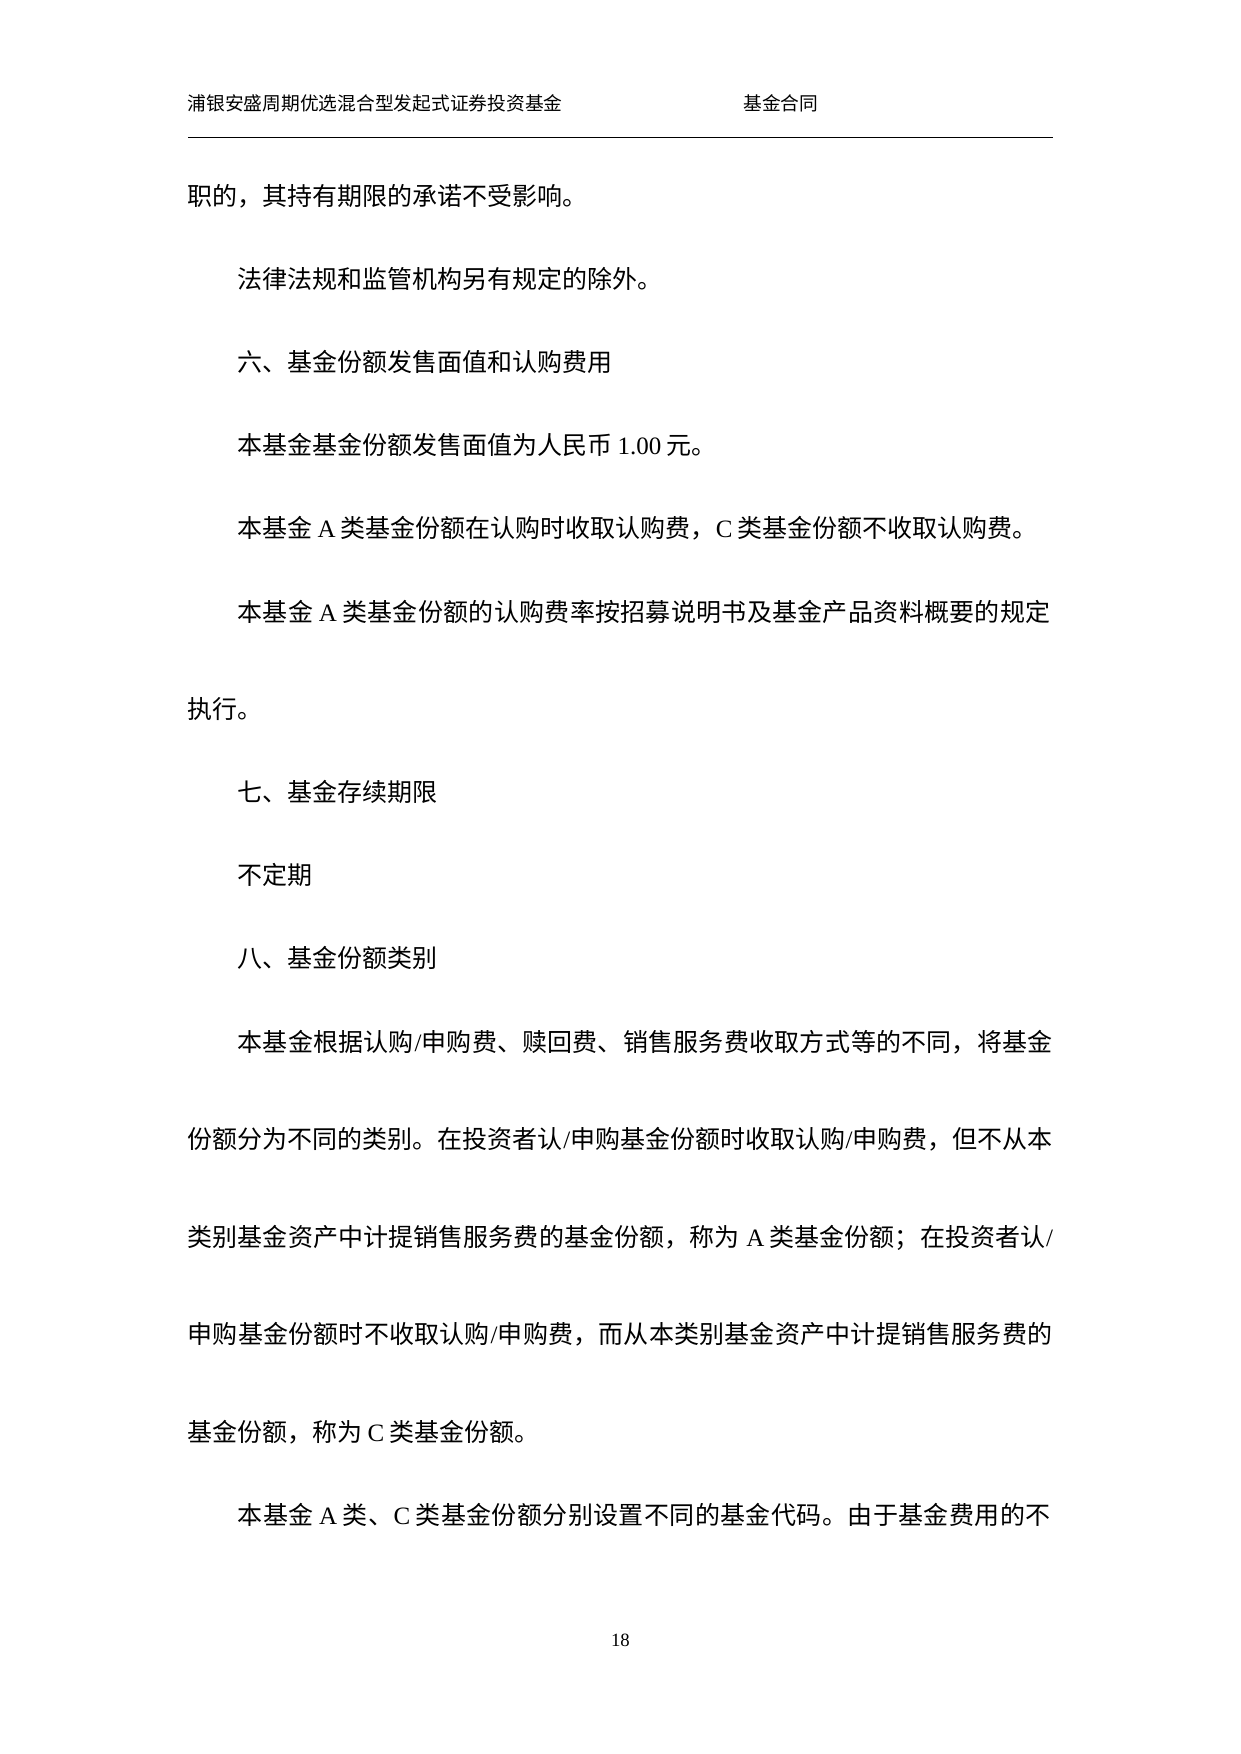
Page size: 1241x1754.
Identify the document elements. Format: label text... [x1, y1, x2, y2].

text 六、基金份额发售面值和认购费用 [187, 328, 1053, 393]
text 本基金A类基金份额的认购费率按招募说明书及基金产品资料概要的规定执行。 [187, 578, 1053, 740]
text 不定期 [187, 841, 1053, 906]
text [187, 162, 1053, 227]
text 本基金根据认购/申购费、赎回费、销售服务费收取方式等的不同，将基金份额分为不同的类别。在投资者认/申购基金份额时收取认购/申购费，但不从本类别基金资产中计提销售服务费的基金份额，称为A类基金份额；在投资者认/申购基金份额时不收取认购/申购费，而从本类别基金资产中计提销售服务费的基金份额，称为C类基金份额。 [187, 1008, 1053, 1463]
text 七、基金存续期限 [187, 758, 1053, 823]
text 本基金基金份额发售面值为人民币1.00元。 [187, 411, 1053, 476]
text 八、基金份额类别 [187, 924, 1053, 989]
text 法律法规和监管机构另有规定的除外。 [187, 245, 1053, 310]
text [187, 1481, 1053, 1546]
text 本基金A类基金份额在认购时收取认购费，C类基金份额不收取认购费。 [187, 494, 1053, 559]
